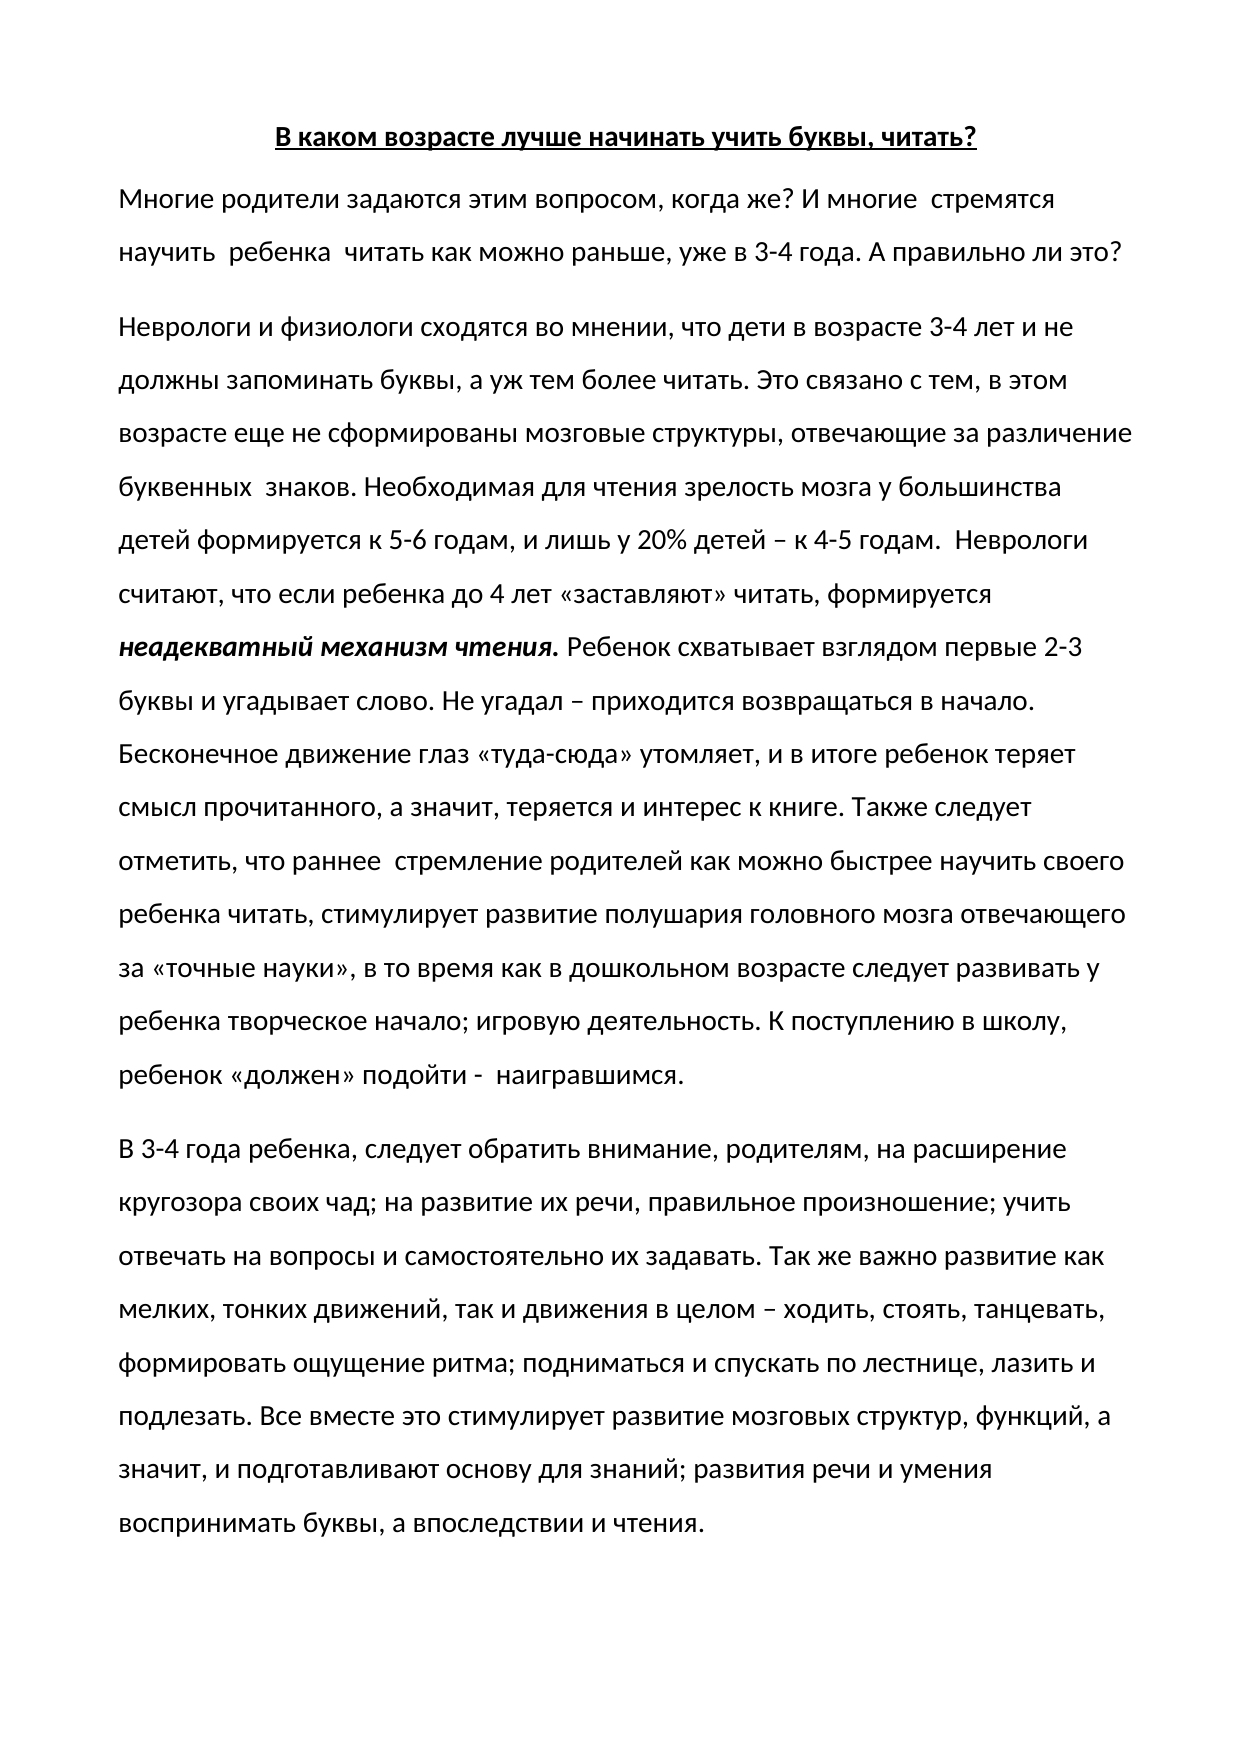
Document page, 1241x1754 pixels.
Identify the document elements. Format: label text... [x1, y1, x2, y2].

text Неврологи и физиологи сходятся во мнении, что дети в возрасте 3-4 лет и не должны запоминать буквы, а уж тем более читать. Это связано с тем, в этом возрасте еще не сформированы мозговые структуры, отвечающие за различение буквенных знаков. Необходимая для чтения зрелость мозга у большинства детей формируется к 5-6 годам, и лишь у 20% детей – к 4-5 годам. Неврологи считают, что если ребенка до 4 лет «заставляют» читать, формируется неадекватный механизм чтения. Ребенок схватывает взглядом первые 2-3 буквы и угадывает слово. Не угадал – приходится возвращаться в начало. Бесконечное движение глаз «туда-сюда» утомляет, и в итоге ребенок теряет смысл прочитанного, а значит, теряется и интерес к книге. Также следует отметить, что раннее стремление родителей как можно быстрее научить своего ребенка читать, стимулирует развитие полушария головного мозга отвечающего за «точные науки», в то время как в дошкольном возрасте следует развивать у ребенка творческое начало; игровую деятельность. К поступлению в школу, ребенок «должен» подойти - наигравшимся. [118, 308, 1146, 1091]
text В каком возрасте лучше начинать учить буквы, читать? [100, 118, 1152, 154]
text В 3-4 года ребенка, следует обратить внимание, родителям, на расширение кругозора своих чад; на развитие их речи, правильное произношение; учить отвечать на вопросы и самостоятельно их задавать. Так же важно развитие как мелких, тонких движений, так и движения в целом – ходить, стоять, танцевать, формировать ощущение ритма; подниматься и спускать по лестнице, лазить и подлезать. Все вместе это стимулирует развитие мозговых структур, функций, а значит, и подготавливают основу для знаний; развития речи и умения воспринимать буквы, а впоследствии и чтения. [118, 1130, 1146, 1540]
text Многие родители задаются этим вопросом, когда же? И многие стремятся научить ребенка читать как можно раньше, уже в 3-4 года. А правильно ли это? [118, 180, 1146, 269]
